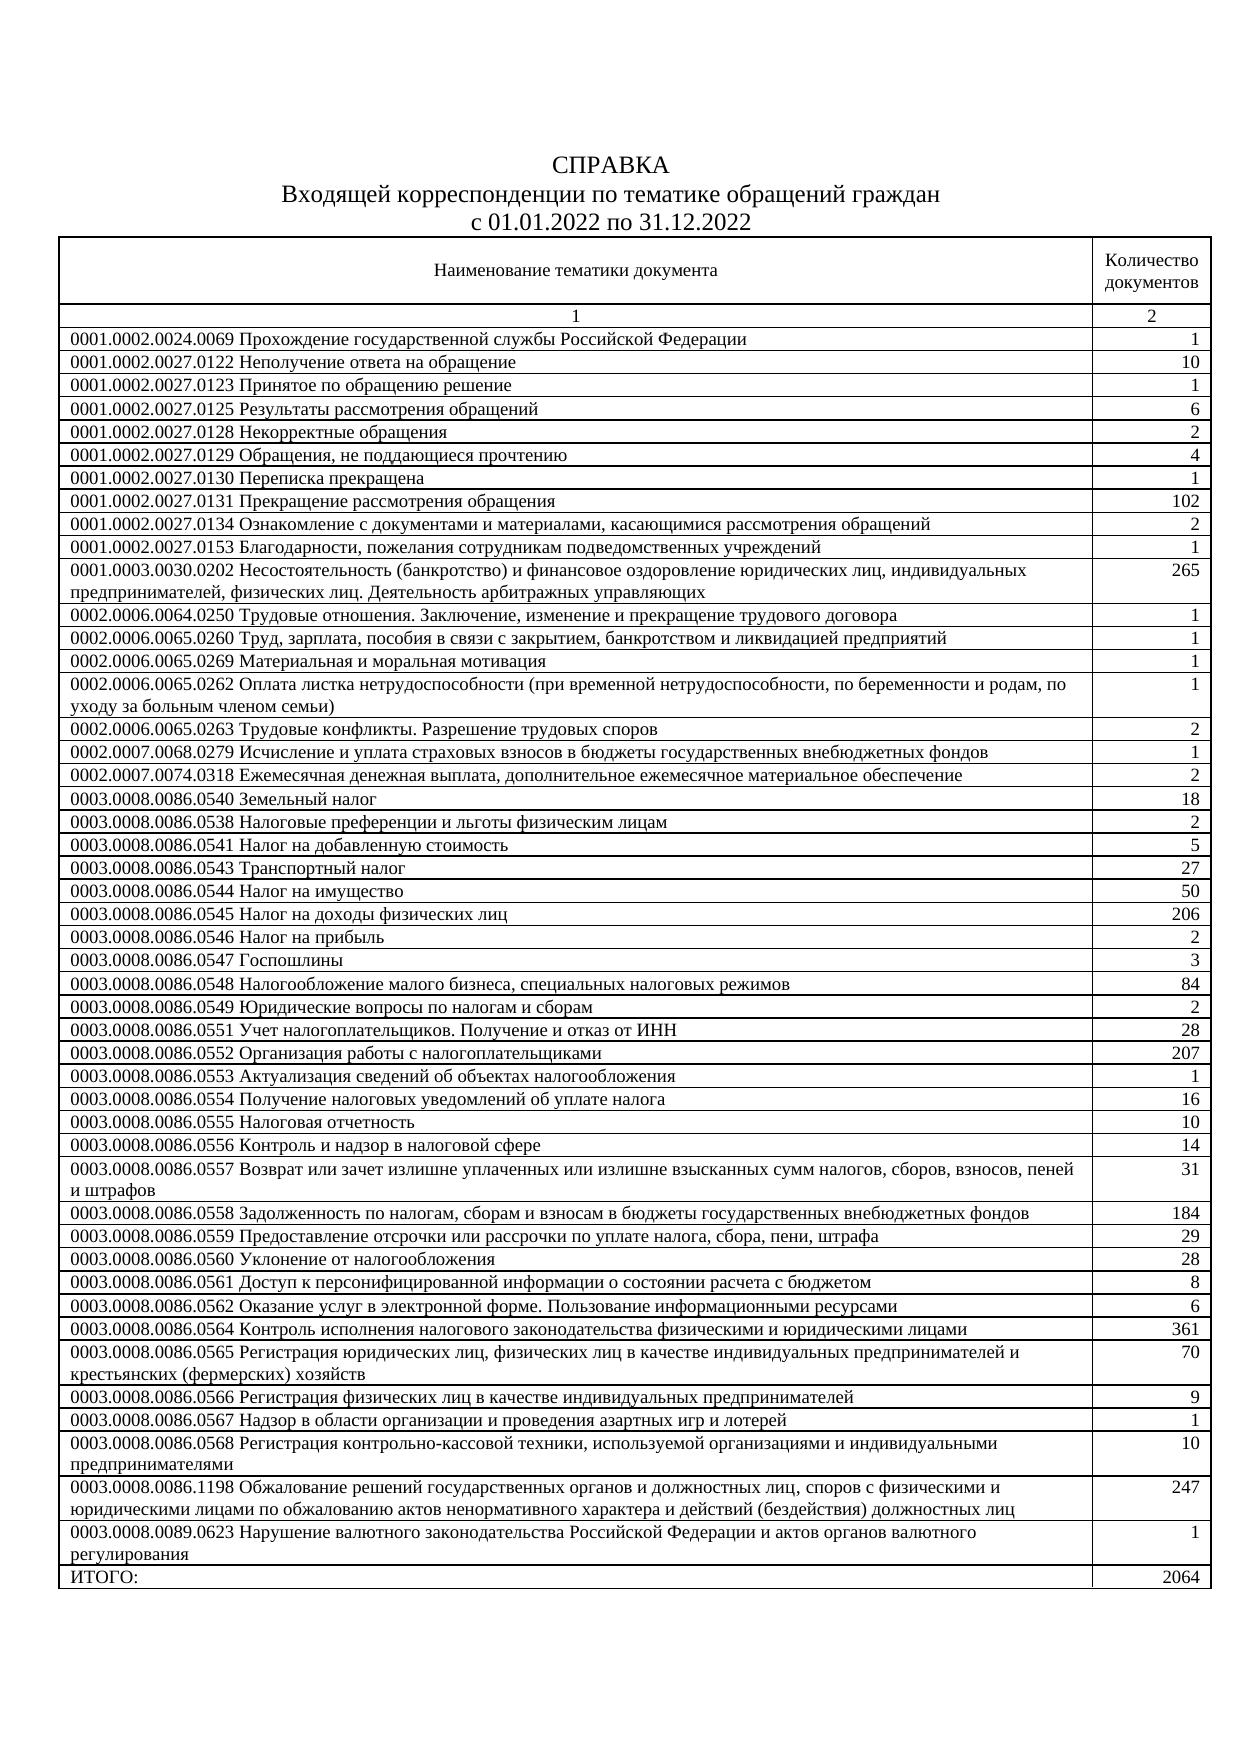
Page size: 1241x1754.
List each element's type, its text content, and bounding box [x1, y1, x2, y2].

table_cell 184 [1093, 1202, 1210, 1224]
table_cell 1 [1093, 1409, 1210, 1430]
table_cell 0002.0007.0068.0279 Исчисление и уплата страховых взносов в бюджеты государственных внебюджетных фондов [60, 741, 1092, 763]
table_cell ИТОГО: [60, 1566, 1092, 1587]
table_cell 6 [1093, 1295, 1210, 1316]
table_cell 0001.0003.0030.0202 Несостоятельность (банкротство) и финансовое оздоровление юридических лиц, индивидуальных предпринимателей, физических лиц. Деятельность арбитражных управляющих [60, 559, 1092, 602]
table_cell 206 [1093, 903, 1210, 924]
table_cell 2 [1093, 764, 1210, 786]
table_cell 265 [1093, 559, 1210, 602]
table_cell 0002.0006.0064.0250 Трудовые отношения. Заключение, изменение и прекращение трудового договора [60, 604, 1092, 626]
table_cell 0003.0008.0086.0553 Актуализация сведений об объектах налогообложения [60, 1065, 1092, 1086]
table_cell 0003.0008.0086.0561 Доступ к персонифицированной информации о состоянии расчета с бюджетом [60, 1272, 1092, 1293]
table_cell 0003.0008.0086.0568 Регистрация контрольно-кассовой техники, используемой организациями и индивидуальными предпринимателями [60, 1432, 1092, 1475]
table_cell 0001.0002.0024.0069 Прохождение государственной службы Российской Федерации [60, 328, 1092, 349]
table_cell 9 [1093, 1386, 1210, 1407]
table_cell 18 [1093, 787, 1210, 809]
table_cell 247 [1093, 1477, 1210, 1519]
table_cell 207 [1093, 1042, 1210, 1063]
table_cell 0003.0008.0086.0557 Возврат или зачет излишне уплаченных или излишне взысканных сумм налогов, сборов, взносов, пеней и штрафов [60, 1157, 1092, 1201]
table_cell 0002.0006.0065.0260 Труд, зарплата, пособия в связи с закрытием, банкротством и ликвидацией предприятий [60, 627, 1092, 649]
table_cell 10 [1093, 1111, 1210, 1133]
table_cell 0003.0008.0086.0554 Получение налоговых уведомлений об уплате налога [60, 1088, 1092, 1109]
table_cell 0003.0008.0086.0548 Налогообложение малого бизнеса, специальных налоговых режимов [60, 972, 1092, 994]
text Входящей корреспонденции по тематике обращений граждан [103, 179, 1118, 207]
table_header Наименование тематики документа [60, 238, 1092, 303]
table_cell 2 [1093, 421, 1210, 442]
table_cell 0003.0008.0086.0552 Организация работы с налогоплательщиками [60, 1042, 1092, 1063]
table_cell 0003.0008.0086.0546 Налог на прибыль [60, 926, 1092, 948]
table_cell 0001.0002.0027.0122 Неполучение ответа на обращение [60, 351, 1092, 373]
table_cell 0001.0002.0027.0153 Благодарности, пожелания сотрудникам подведомственных учреждений [60, 536, 1092, 558]
table_cell 29 [1093, 1225, 1210, 1247]
table_cell 3 [1093, 949, 1210, 971]
table_cell 1 [1093, 604, 1210, 626]
table_cell 4 [1093, 444, 1210, 465]
table_cell 0001.0002.0027.0129 Обращения, не поддающиеся прочтению [60, 444, 1092, 465]
table_cell 0003.0008.0086.1198 Обжалование решений государственных органов и должностных лиц‚ споров с физическими и юридическими лицами по обжалованию актов ненормативного характера и действий (бездействия) должностных лиц [60, 1477, 1092, 1519]
table_cell 1 [1093, 650, 1210, 672]
table_cell 0001.0002.0027.0134 Ознакомление с документами и материалами, касающимися рассмотрения обращений [60, 513, 1092, 534]
table_cell 0003.0008.0086.0551 Учет налогоплательщиков. Получение и отказ от ИНН [60, 1019, 1092, 1040]
table_cell 10 [1093, 1432, 1210, 1475]
table_cell 0003.0008.0086.0564 Контроль исполнения налогового законодательства физическими и юридическими лицами [60, 1318, 1092, 1339]
table_cell 0002.0006.0065.0269 Материальная и моральная мотивация [60, 650, 1092, 672]
table_cell 0001.0002.0027.0123 Принятое по обращению решение [60, 374, 1092, 396]
table_cell 8 [1093, 1272, 1210, 1293]
table_cell 0003.0008.0086.0540 Земельный налог [60, 787, 1092, 809]
table_cell 84 [1093, 972, 1210, 994]
table_cell 0003.0008.0086.0538 Налоговые преференции и льготы физическим лицам [60, 811, 1092, 832]
table_cell 6 [1093, 397, 1210, 419]
table_cell 1 [60, 305, 1092, 326]
table_cell 28 [1093, 1248, 1210, 1270]
table_cell 0002.0006.0065.0263 Трудовые конфликты. Разрешение трудовых споров [60, 718, 1092, 739]
table_cell 50 [1093, 880, 1210, 901]
table_cell 0003.0008.0086.0567 Надзор в области организации и проведения азартных игр и лотерей [60, 1409, 1092, 1430]
table_cell 2 [1093, 811, 1210, 832]
table_cell 14 [1093, 1134, 1210, 1156]
text c 01.01.2022 по 31.12.2022 [103, 207, 1118, 236]
table_cell 0003.0008.0086.0545 Налог на доходы физических лиц [60, 903, 1092, 924]
table_header Количество документов [1093, 238, 1210, 303]
table_cell 1 [1093, 328, 1210, 349]
table_cell 1 [1093, 673, 1210, 716]
table_cell 0003.0008.0086.0558 Задолженность по налогам, сборам и взносам в бюджеты государственных внебюджетных фондов [60, 1202, 1092, 1224]
table_cell 1 [1093, 467, 1210, 488]
table_cell 1 [1093, 627, 1210, 649]
text СПРАВКА [103, 150, 1118, 179]
table_cell 0003.0008.0086.0562 Оказание услуг в электронной форме. Пользование информационными ресурсами [60, 1295, 1092, 1316]
table_cell 1 [1093, 536, 1210, 558]
table_cell 1 [1093, 1065, 1210, 1086]
table_cell 5 [1093, 834, 1210, 855]
table_cell 0003.0008.0089.0623 Нарушение валютного законодательства Российской Федерации и актов органов валютного регулирования [60, 1521, 1092, 1564]
table_cell 0001.0002.0027.0128 Некорректные обращения [60, 421, 1092, 442]
table_cell 0003.0008.0086.0556 Контроль и надзор в налоговой сфере [60, 1134, 1092, 1156]
table_cell 102 [1093, 490, 1210, 511]
table_cell 0003.0008.0086.0559 Предоставление отсрочки или рассрочки по уплате налога, сбора, пени, штрафа [60, 1225, 1092, 1247]
table_cell 1 [1093, 374, 1210, 396]
table_cell 28 [1093, 1019, 1210, 1040]
table_cell 0003.0008.0086.0544 Налог на имущество [60, 880, 1092, 901]
table_cell 10 [1093, 351, 1210, 373]
table_cell 0001.0002.0027.0130 Переписка прекращена [60, 467, 1092, 488]
table_cell 27 [1093, 857, 1210, 878]
table_cell 0001.0002.0027.0125 Результаты рассмотрения обращений [60, 397, 1092, 419]
table_cell 0003.0008.0086.0543 Транспортный налог [60, 857, 1092, 878]
table_cell 1 [1093, 1521, 1210, 1564]
table_cell 0003.0008.0086.0566 Регистрация физических лиц в качестве индивидуальных предпринимателей [60, 1386, 1092, 1407]
table_cell 31 [1093, 1157, 1210, 1201]
table_cell 2 [1093, 926, 1210, 948]
table_cell 0003.0008.0086.0565 Регистрация юридических лиц, физических лиц в качестве индивидуальных предпринимателей и крестьянских (фермерских) хозяйств [60, 1341, 1092, 1384]
table_cell 70 [1093, 1341, 1210, 1384]
table_cell 1 [1093, 741, 1210, 763]
table_cell 361 [1093, 1318, 1210, 1339]
table_cell 0003.0008.0086.0549 Юридические вопросы по налогам и сборам [60, 996, 1092, 1017]
table_cell 2 [1093, 513, 1210, 534]
table_cell 2 [1093, 718, 1210, 739]
table_cell 2064 [1093, 1566, 1210, 1587]
table_cell 0003.0008.0086.0541 Налог на добавленную стоимость [60, 834, 1092, 855]
table_cell 0002.0007.0074.0318 Ежемесячная денежная выплата, дополнительное ежемесячное материальное обеспечение [60, 764, 1092, 786]
table_cell 0003.0008.0086.0547 Госпошлины [60, 949, 1092, 971]
table_cell 0003.0008.0086.0560 Уклонение от налогообложения [60, 1248, 1092, 1270]
table_cell 16 [1093, 1088, 1210, 1109]
table_cell 0002.0006.0065.0262 Оплата листка нетрудоспособности (при временной нетрудоспособности, по беременности и родам, по уходу за больным членом семьи) [60, 673, 1092, 716]
table_cell 0003.0008.0086.0555 Налоговая отчетность [60, 1111, 1092, 1133]
table_cell 2 [1093, 996, 1210, 1017]
table_cell 0001.0002.0027.0131 Прекращение рассмотрения обращения [60, 490, 1092, 511]
table_cell 2 [1093, 305, 1210, 326]
